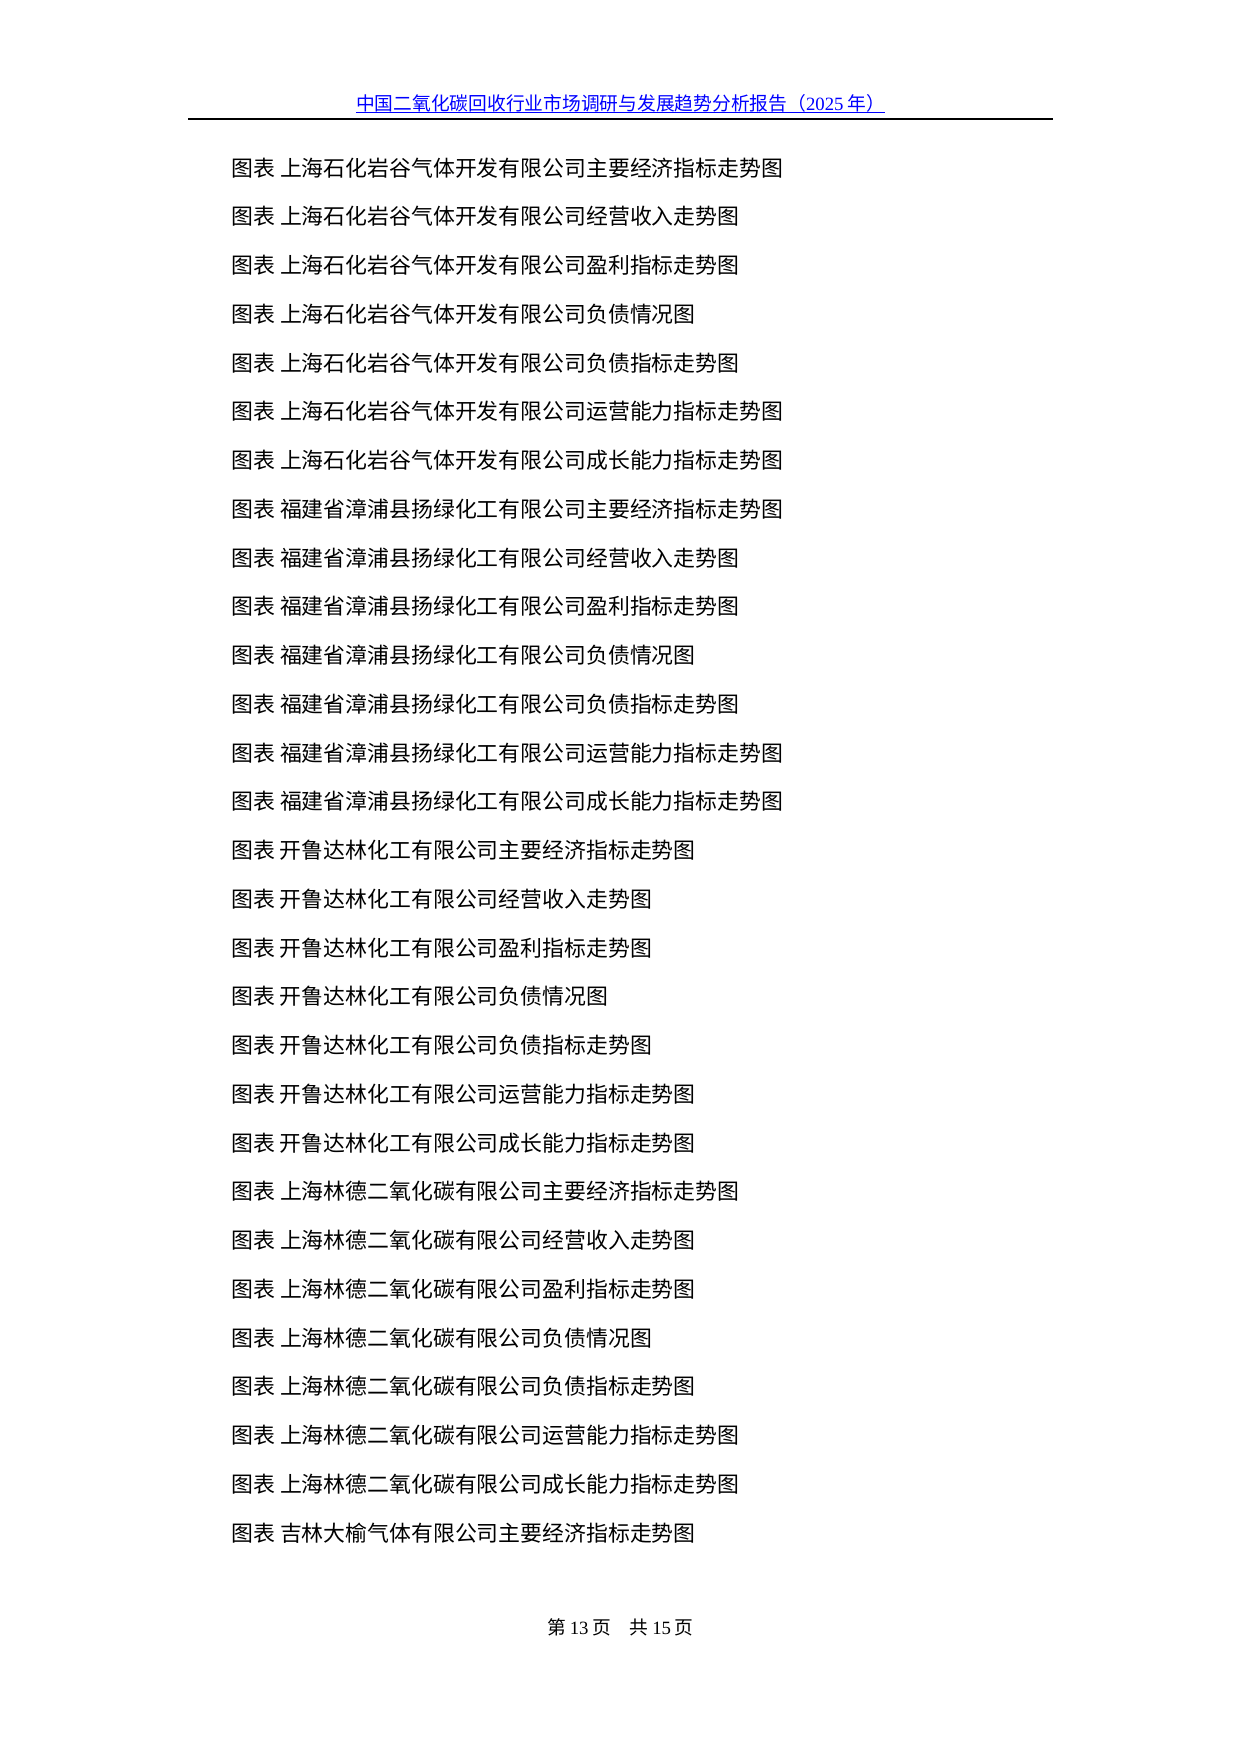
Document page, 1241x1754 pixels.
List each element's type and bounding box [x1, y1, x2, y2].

text [187, 150, 1053, 1548]
